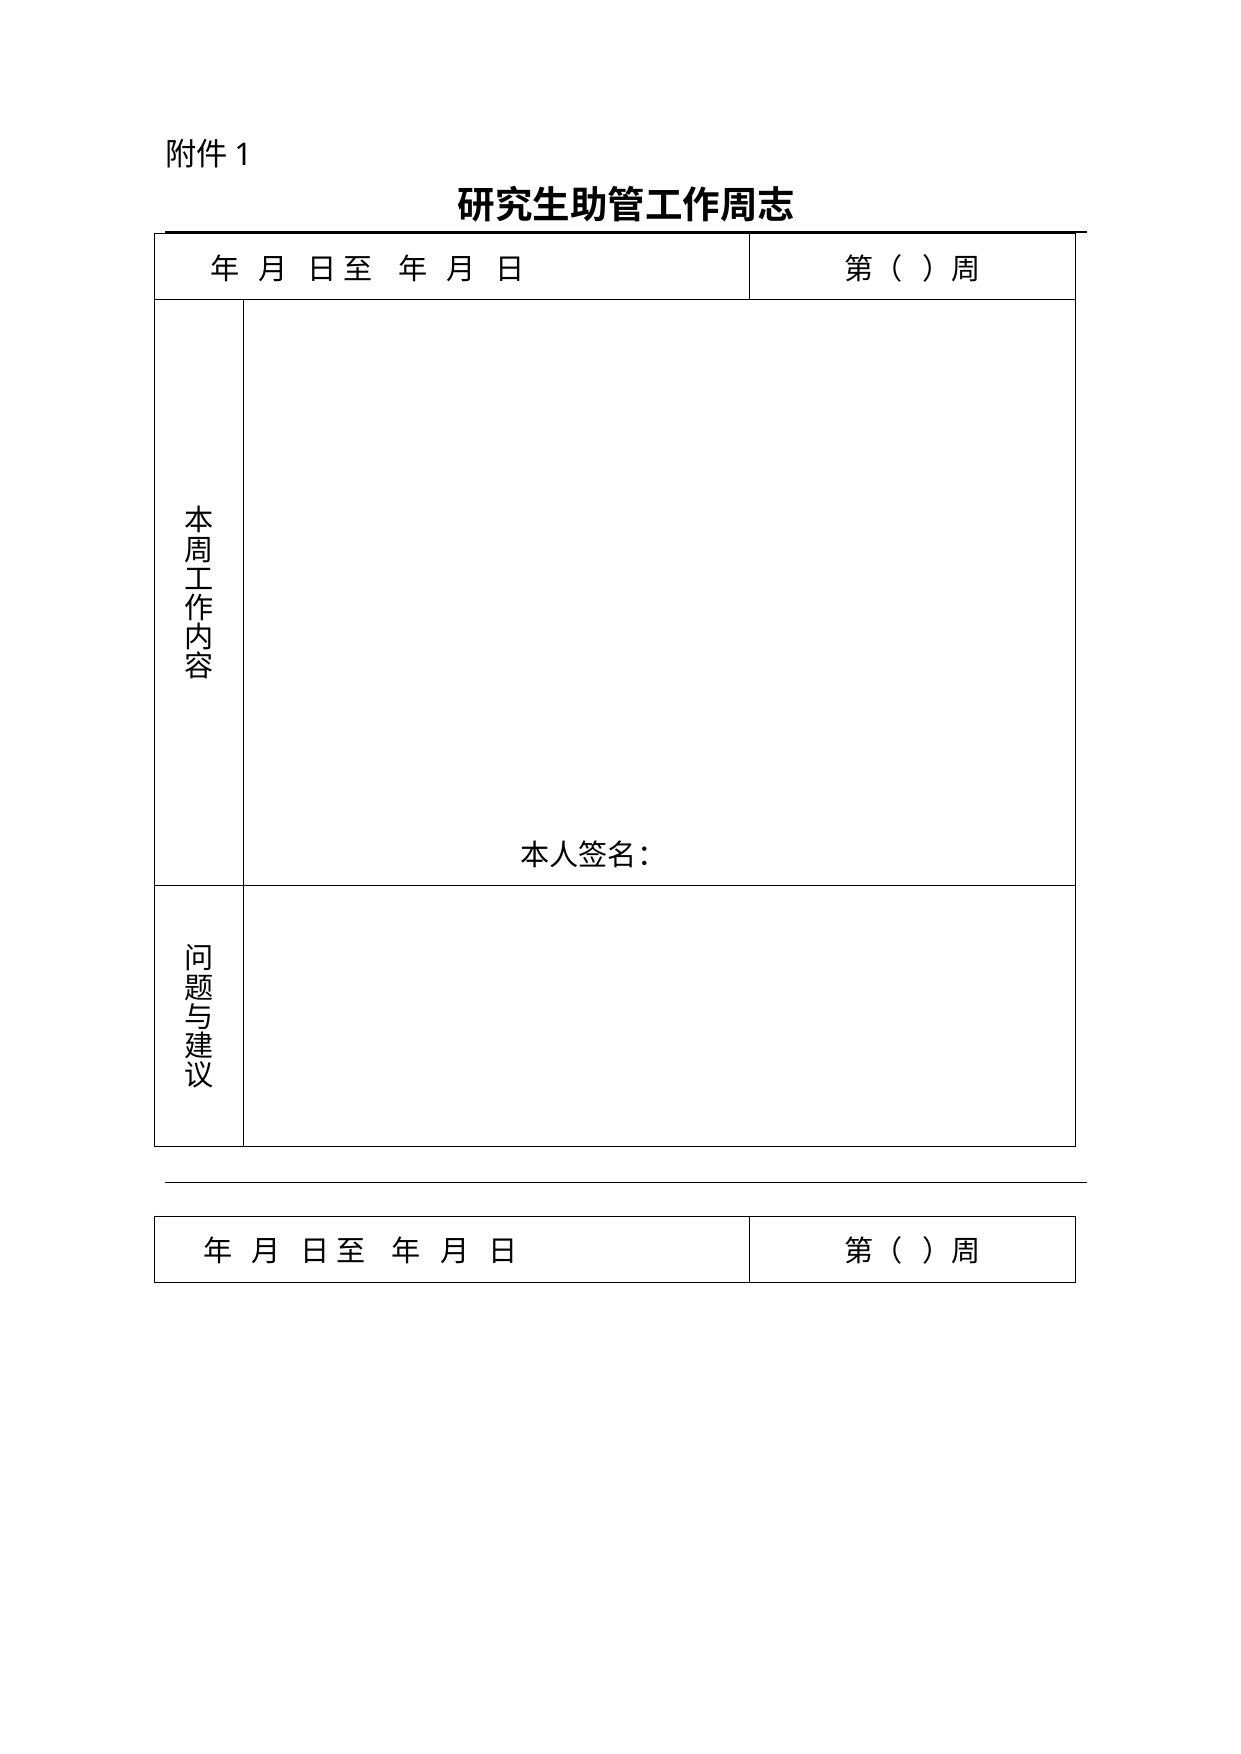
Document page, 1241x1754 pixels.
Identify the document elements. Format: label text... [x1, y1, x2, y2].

table_header 年 月 日 至 年 月 日 [155, 1217, 749, 1282]
text 附件1 [165, 129, 1087, 175]
table_header 第（ ）周 [750, 234, 1075, 299]
table_header 年 月 日 至 年 月 日 [155, 234, 749, 299]
table_cell 问题与建议 [155, 886, 243, 1146]
text 研究生助管工作周志 [165, 175, 1087, 231]
table_header 第（ ）周 [750, 1217, 1075, 1282]
table_cell [244, 886, 1075, 1146]
table_cell 本周工作内容 [155, 300, 243, 885]
table_cell 本人签名： [244, 300, 1075, 885]
